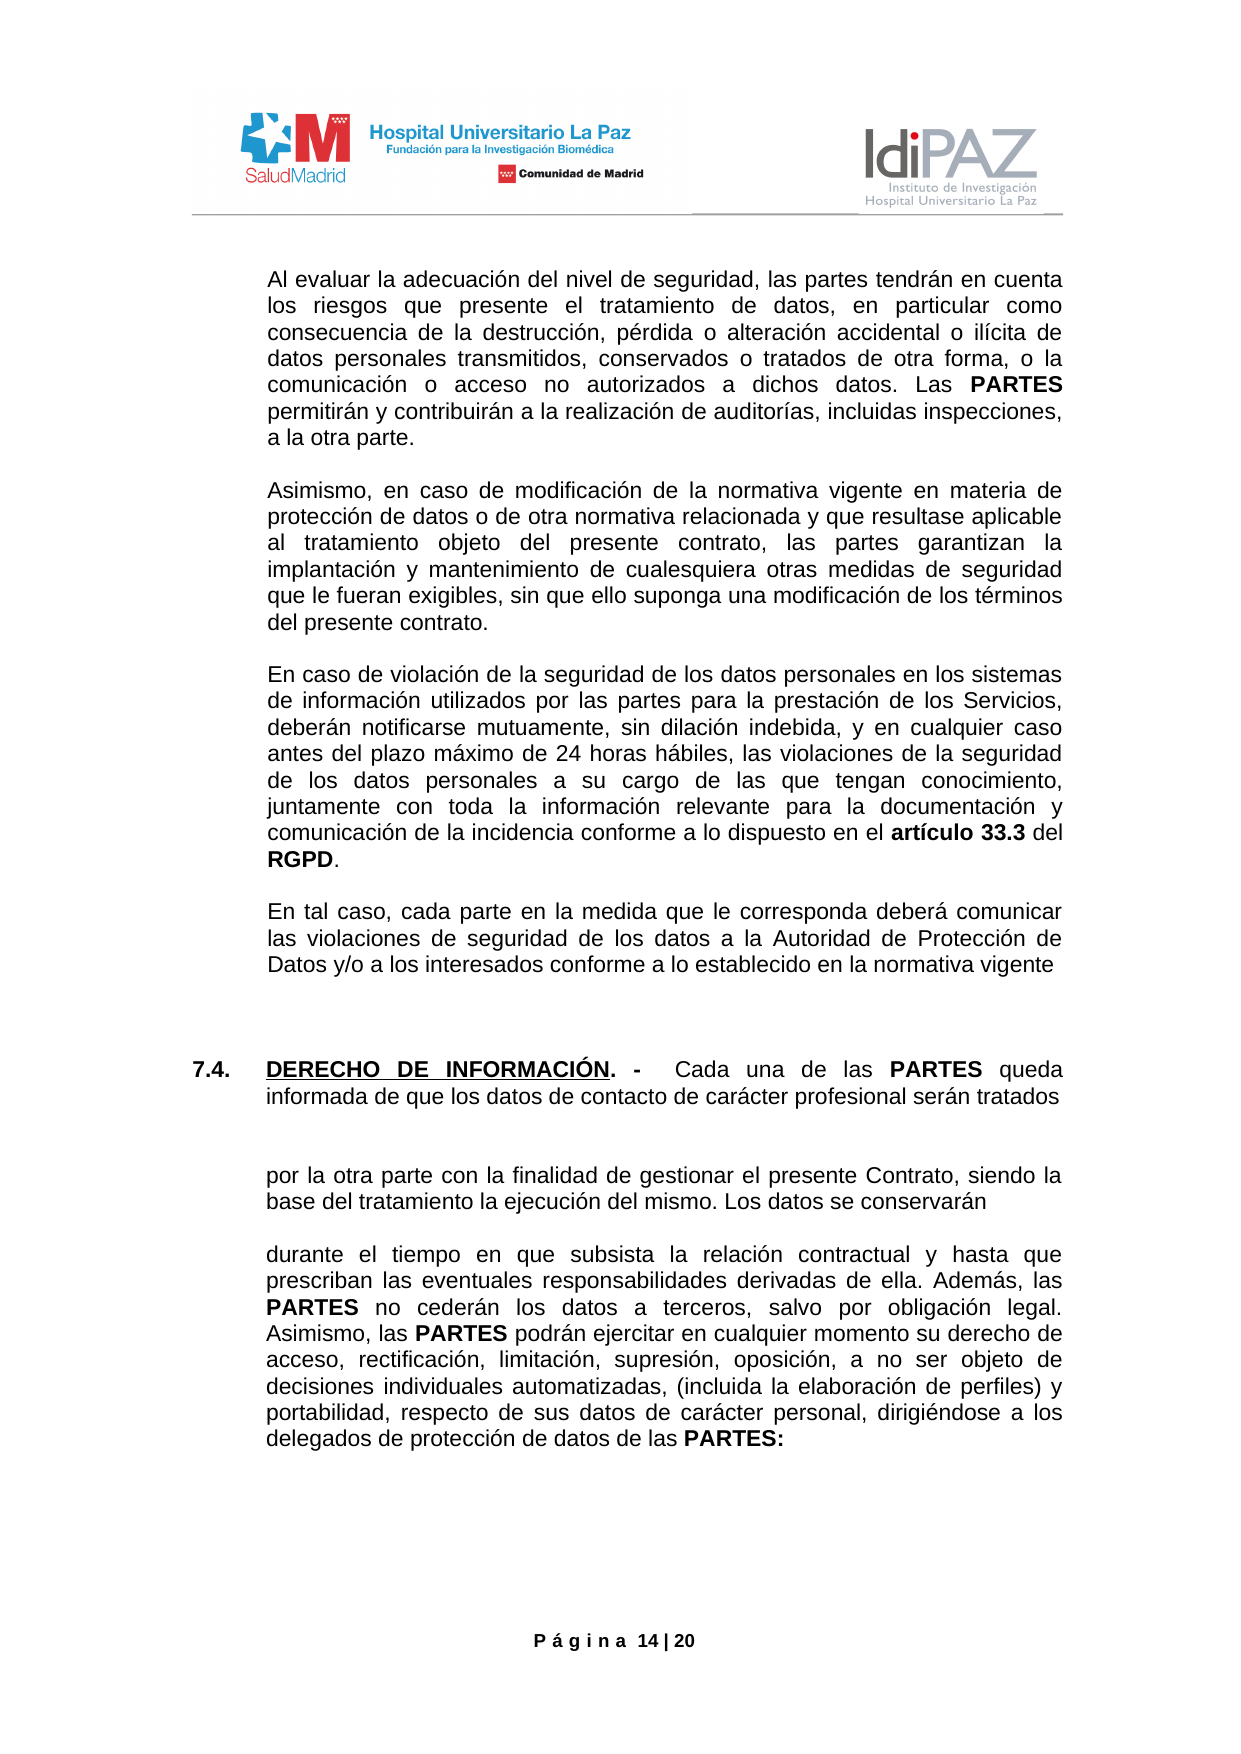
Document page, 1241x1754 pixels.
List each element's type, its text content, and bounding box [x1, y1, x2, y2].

text por la otra parte con la finalidad de gestionar el presente Contrato, siendo la base del tratamiento la ejecución del mismo. Los datos se conservarán [266, 1162, 1063, 1214]
text En tal caso, cada parte en la medida que le corresponda deberá comunicar las violaciones de seguridad de los datos a la Autoridad de Protección de Datos y/o a los interesados conforme a lo establecido en la normativa vigente [267, 898, 1063, 977]
text Asimismo, en caso de modificación de la normativa vigente en materia de protección de datos o de otra normativa relacionada y que resultase aplicable al tratamiento objeto del presente contrato, las partes garantizan la implantación y mantenimiento de cualesquiera otras medidas de seguridad que le fueran exigibles, sin que ello suponga una modificación de los términos del presente contrato. [267, 477, 1063, 635]
picture [192, 87, 692, 214]
text durante el tiempo en que subsista la relación contractual y hasta que prescriban las eventuales responsabilidades derivadas de ella. Además, las PARTES no cederán los datos a terceros, salvo por obligación legal. Asimismo, las PARTES podrán ejercitar en cualquier momento su derecho de acceso, rectificación, limitación, supresión, oposición, a no ser objeto de decisiones individuales automatizadas, (incluida la elaboración de perfiles) y portabilidad, respecto de sus datos de carácter personal, dirigiéndose a los delegados de protección de datos de las PARTES: [266, 1241, 1063, 1452]
text En caso de violación de la seguridad de los datos personales en los sistemas de información utilizados por las partes para la prestación de los Servicios, deberán notificarse mutuamente, sin dilación indebida, y en cualquier caso antes del plazo máximo de 24 horas hábiles, las violaciones de la seguridad de los datos personales a su cargo de las que tengan conocimiento, juntamente con toda la información relevante para la documentación y comunicación de la incidencia conforme a lo dispuesto en el artículo 33.3 del RGPD. [267, 661, 1063, 872]
text Al evaluar la adecuación del nivel de seguridad, las partes tendrán en cuenta los riesgos que presente el tratamiento de datos, en particular como consecuencia de la destrucción, pérdida o alteración accidental o ilícita de datos personales transmitidos, conservados o tratados de otra forma, o la comunicación o acceso no autorizados a dichos datos. Las PARTES permitirán y contribuirán a la realización de auditorías, incluidas inspecciones, a la otra parte. [267, 266, 1063, 450]
list DERECHO DE INFORMACIÓN. - Cada una de las PARTES queda informada de que los datos de contacto de carácter profesional serán tratados [192, 1056, 1063, 1109]
picture [858, 122, 1044, 214]
